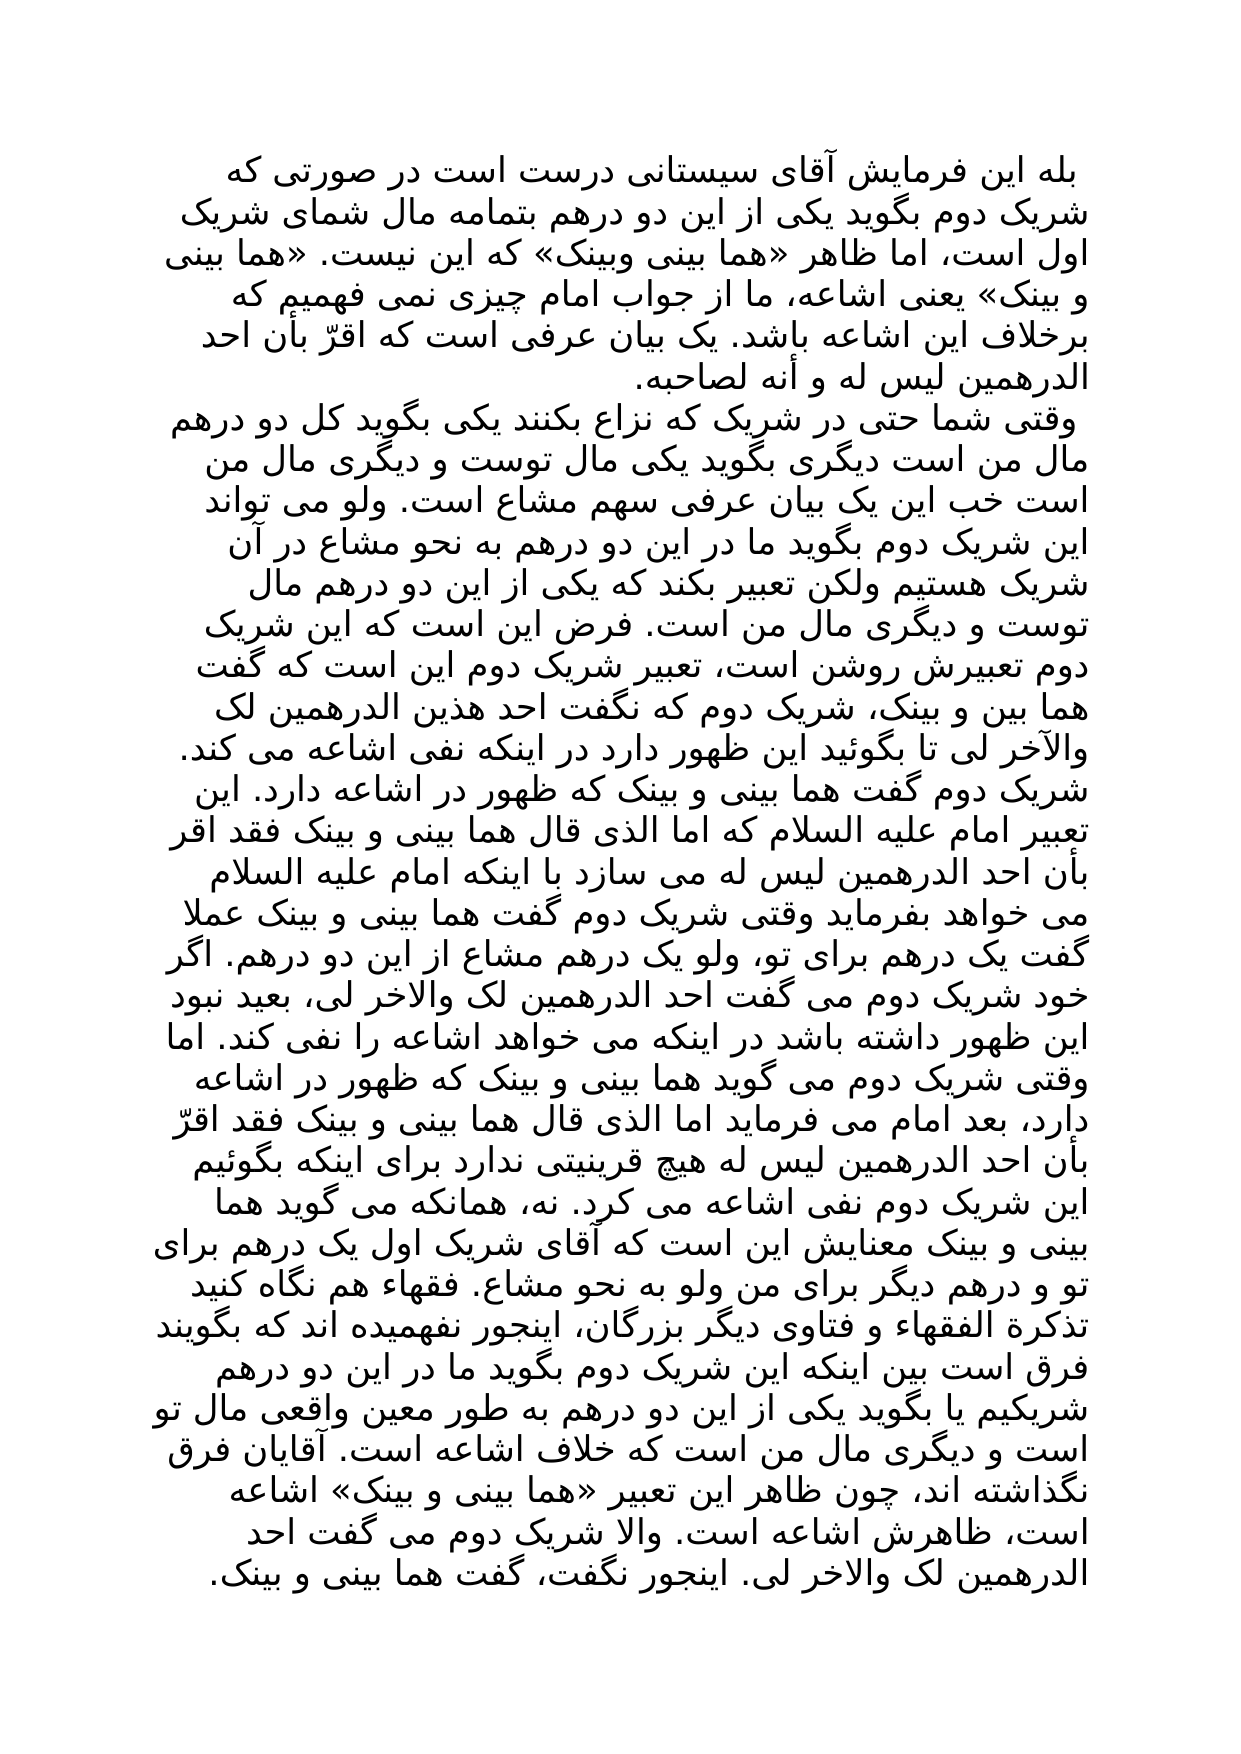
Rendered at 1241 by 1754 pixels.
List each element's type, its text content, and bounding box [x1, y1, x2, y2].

text وقتی شما حتی در شریک که نزاع بکنند یکی بگوید کل دو درهم مال من است دیگری بگوید یکی مال توست و دیگری مال من است خب این یک بیان عرفی سهم مشاع است. ولو می تواند این شریک دوم بگوید ما در این دو درهم به نحو مشاع در آن شریک هستیم ولکن تعبیر بکند که یکی از این دو درهم مال توست و دیگری مال من است. فرض این است که این شریک دوم تعبیرش روشن است، تعبیر شریک دوم این است که گفت هما بین و بینک، شریک دوم که نگفت احد هذین الدرهمین لک والآخر لی تا بگوئید این ظهور دارد در اینکه نفی اشاعه می کند. شریک دوم گفت هما بینی و بینک که ظهور در اشاعه دارد. این تعبیر امام علیه السلام که اما الذی قال هما بینی و بینک فقد اقر بأن احد الدرهمین لیس له می سازد با اینکه امام علیه السلام می خواهد بفرماید وقتی شریک دوم گفت هما بینی و بینک عملا گفت یک درهم برای تو، ولو یک درهم مشاع از این دو درهم. اگر خود شریک دوم می گفت احد الدرهمین لک والاخر لی، بعید نبود این ظهور داشته باشد در اینکه می خواهد اشاعه را نفی کند. اما وقتی شریک دوم می گوید هما بینی و بینک که ظهور در اشاعه دارد، بعد امام می فرماید اما الذی قال هما بینی و بینک فقد اقرّ بأن احد الدرهمین لیس له هیچ قرینیتی ندارد برای اینکه بگوئیم این شریک دوم نفی اشاعه می کرد. نه، همانکه می گوید هما بینی و بینک معنایش این است که آقای شریک اول یک درهم برای تو و درهم دیگر برای من ولو به نحو مشاع. فقهاء هم نگاه کنید تذکرة الفقهاء و فتاوی دیگر بزرگان، اینجور نفهمیده اند که بگویند فرق است بین اینکه این شریک دوم بگوید ما در این دو درهم شریکیم یا بگوید یکی از این دو درهم به طور معین واقعی مال تو است و دیگری مال من است که خلاف اشاعه است. آقایان فرق نگذاشته اند، چون ظاهر این تعبیر «هما بینی و بینک» اشاعه است، ظاهرش اشاعه است. والا شریک دوم می گفت احد الدرهمین لک والاخر لی. اینجور نگفت، گفت هما بینی و بینک. [150, 397, 1090, 1594]
text بله این فرمایش آقای سیستانی درست است در صورتی که شریک دوم بگوید یکی از این دو درهم بتمامه مال شمای شریک اول است، اما ظاهر «هما بینی وبینک» که این نیست. «هما بینی و بینک» یعنی اشاعه، ما از جواب امام چیزی نمی فهمیم که برخلاف این اشاعه باشد. یک بیان عرفی است که اقرّ بأن احد الدرهمین لیس له و أنه لصاحبه. [150, 150, 1090, 397]
